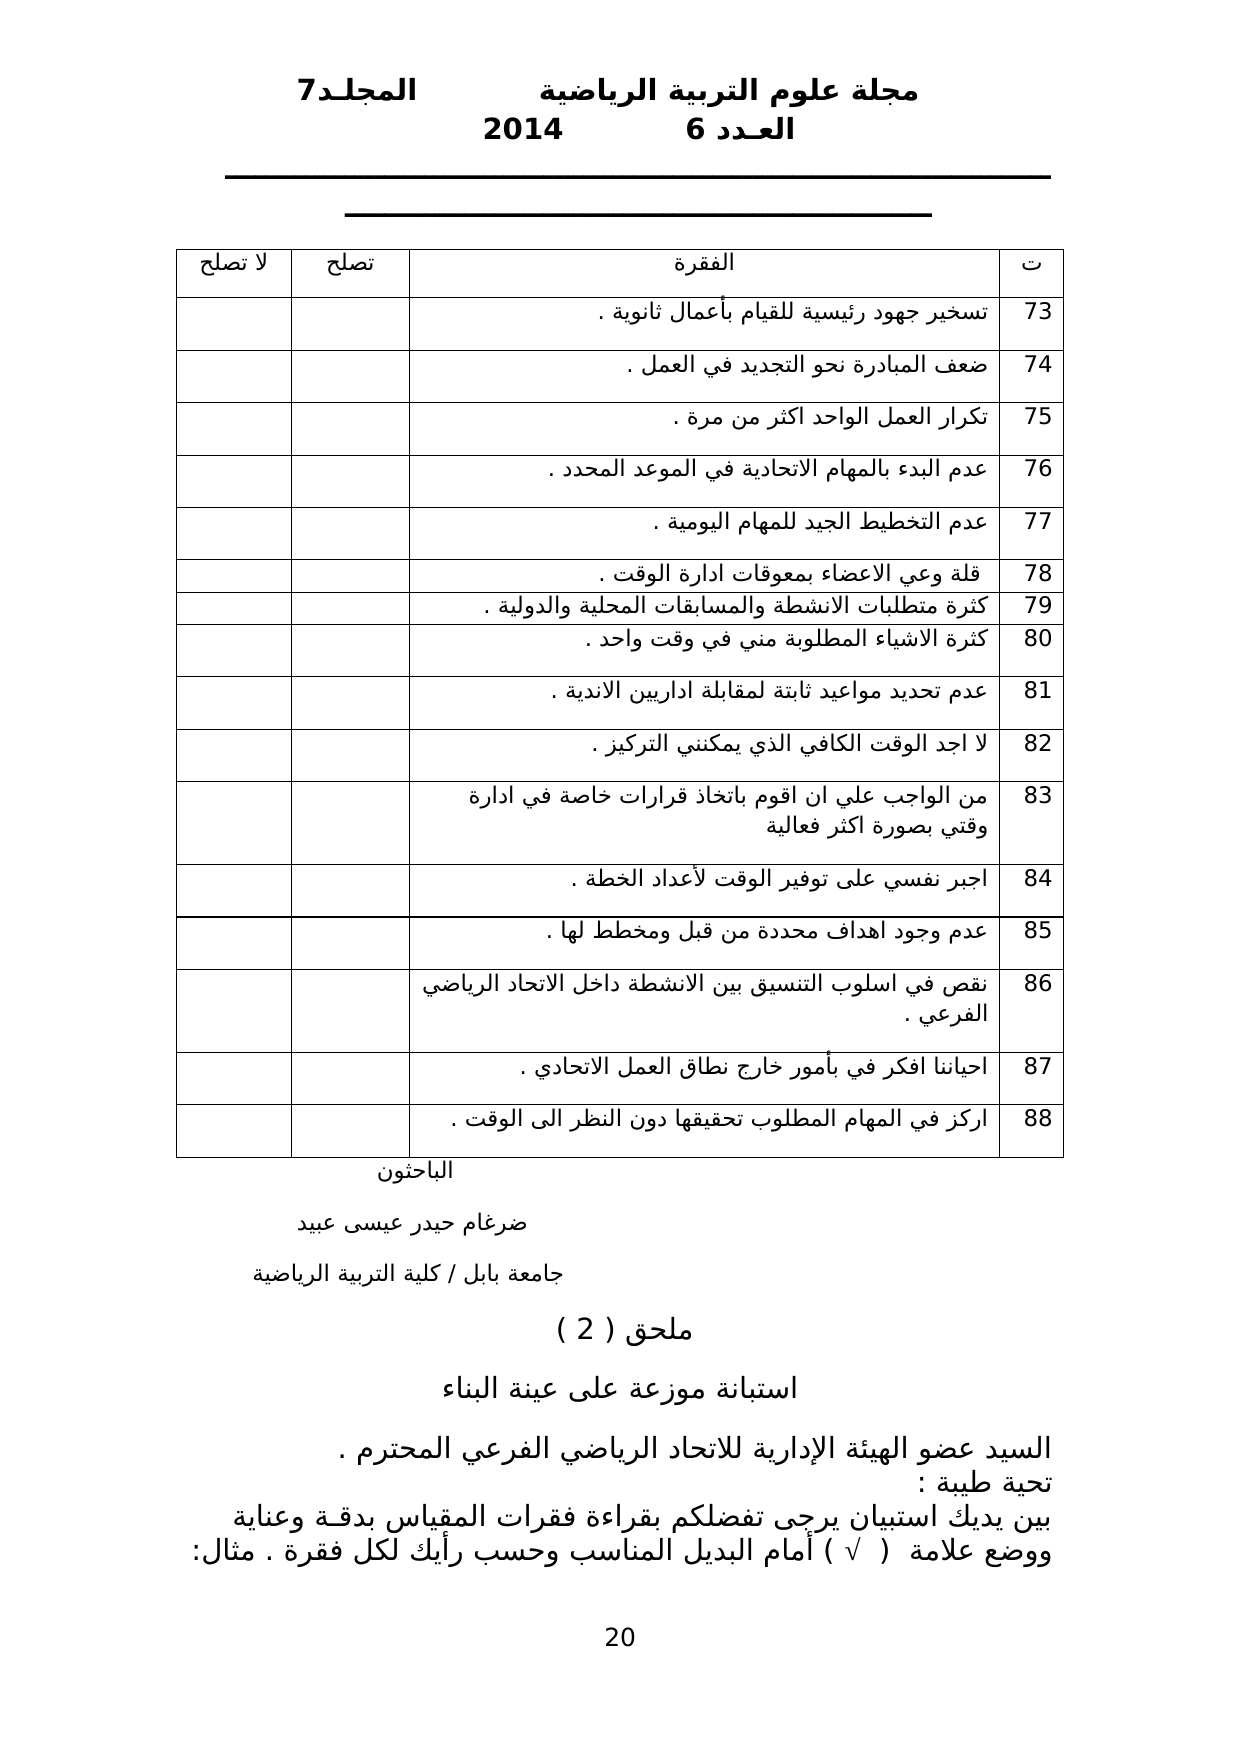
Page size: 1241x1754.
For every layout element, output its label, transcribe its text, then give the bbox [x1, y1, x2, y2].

table_cell [292, 677, 409, 729]
table_cell [292, 730, 409, 781]
table_cell تسخير جهود رئيسية للقيام بأعمال ثانوية . [410, 298, 999, 350]
table_cell [177, 1105, 291, 1157]
table_cell [292, 508, 409, 559]
table_header تصلح [292, 250, 409, 297]
table_cell [292, 865, 409, 916]
table_cell عدم وجود اهداف محددة من قبل ومخطط لها . [410, 918, 999, 969]
table_cell [177, 456, 291, 507]
table_cell 85 [1000, 918, 1063, 969]
table_cell كثرة الاشياء المطلوبة مني في وقت واحد . [410, 625, 999, 676]
title السيد عضو الهيئة الإدارية للاتحاد الرياضي الفرعي المحترم . [187, 1432, 1053, 1466]
table_cell [292, 625, 409, 676]
table_cell [292, 918, 409, 969]
table_cell [292, 970, 409, 1052]
table_cell 74 [1000, 351, 1063, 402]
table_cell تكرار العمل الواحد اكثر من مرة . [410, 403, 999, 454]
table_cell [292, 298, 409, 350]
table_cell عدم تحديد مواعيد ثابتة لمقابلة اداريين الاندية . [410, 677, 999, 729]
table_cell 75 [1000, 403, 1063, 454]
table_cell [177, 593, 291, 624]
table_cell احياننا افكر في بأمور خارج نطاق العمل الاتحادي . [410, 1053, 999, 1104]
text الباحثون [187, 1158, 1015, 1184]
title تحية طيبة : [187, 1466, 1053, 1499]
text جامعة بابل / كلية التربية الرياضية [187, 1261, 1053, 1287]
table_cell [177, 351, 291, 402]
table_cell [177, 1053, 291, 1104]
table_cell [292, 560, 409, 592]
table_header لا تصلح [177, 250, 291, 297]
table_cell 84 [1000, 865, 1063, 916]
table_cell [292, 403, 409, 454]
table_cell نقص في اسلوب التنسيق بين الانشطة داخل الاتحاد الرياضي الفرعي . [410, 970, 999, 1052]
table_cell 86 [1000, 970, 1063, 1052]
table_cell لا اجد الوقت الكافي الذي يمكنني التركيز . [410, 730, 999, 781]
table_cell اركز في المهام المطلوب تحقيقها دون النظر الى الوقت . [410, 1105, 999, 1157]
table_cell [292, 351, 409, 402]
table_cell 87 [1000, 1053, 1063, 1104]
table_cell [177, 560, 291, 592]
table_cell 73 [1000, 298, 1063, 350]
table_cell 81 [1000, 677, 1063, 729]
table_cell قلة وعي الاعضاء بمعوقات ادارة الوقت . [410, 560, 999, 592]
table_cell 80 [1000, 625, 1063, 676]
table_header الفقرة [410, 250, 999, 297]
table_cell [292, 1053, 409, 1104]
table_cell عدم التخطيط الجيد للمهام اليومية . [410, 508, 999, 559]
table_cell [177, 730, 291, 781]
table_cell عدم البدء بالمهام الاتحادية في الموعد المحدد . [410, 456, 999, 507]
table_header ت [1000, 250, 1063, 297]
table_cell [292, 456, 409, 507]
table_cell [177, 970, 291, 1052]
table_cell [177, 865, 291, 916]
table_cell [292, 593, 409, 624]
text ضرغام حيدر عيسى عبيد [187, 1209, 1053, 1236]
table_cell [177, 625, 291, 676]
table_cell 76 [1000, 456, 1063, 507]
table_cell 88 [1000, 1105, 1063, 1157]
table_cell [177, 782, 291, 864]
table_cell ضعف المبادرة نحو التجديد في العمل . [410, 351, 999, 402]
text استبانة موزعة على عينة البناء [187, 1372, 1053, 1406]
table_cell 82 [1000, 730, 1063, 781]
table_cell [292, 782, 409, 864]
title بين يديك استبيان يرجى تفضلكم بقراءة فقرات المقياس بدقـة وعناية ووضع علامة ( √ ) أمام البديل المناسب وحسب رأيك لكل فقرة . مثال: [187, 1499, 1053, 1568]
table_cell 77 [1000, 508, 1063, 559]
table_cell كثرة متطلبات الانشطة والمسابقات المحلية والدولية . [410, 593, 999, 624]
table_cell [177, 918, 291, 969]
table_cell [177, 508, 291, 559]
table_cell 78 [1000, 560, 1063, 592]
table_cell [177, 298, 291, 350]
table_cell اجبر نفسي على توفير الوقت لأعداد الخطة . [410, 865, 999, 916]
table_cell 79 [1000, 593, 1063, 624]
text ملحق ( 2 ) [187, 1312, 1053, 1346]
table_cell من الواجب علي ان اقوم باتخاذ قرارات خاصة في ادارة وقتي بصورة اكثر فعالية [410, 782, 999, 864]
table_cell [177, 403, 291, 454]
table_cell [292, 1105, 409, 1157]
table_cell [177, 677, 291, 729]
table_cell 83 [1000, 782, 1063, 864]
